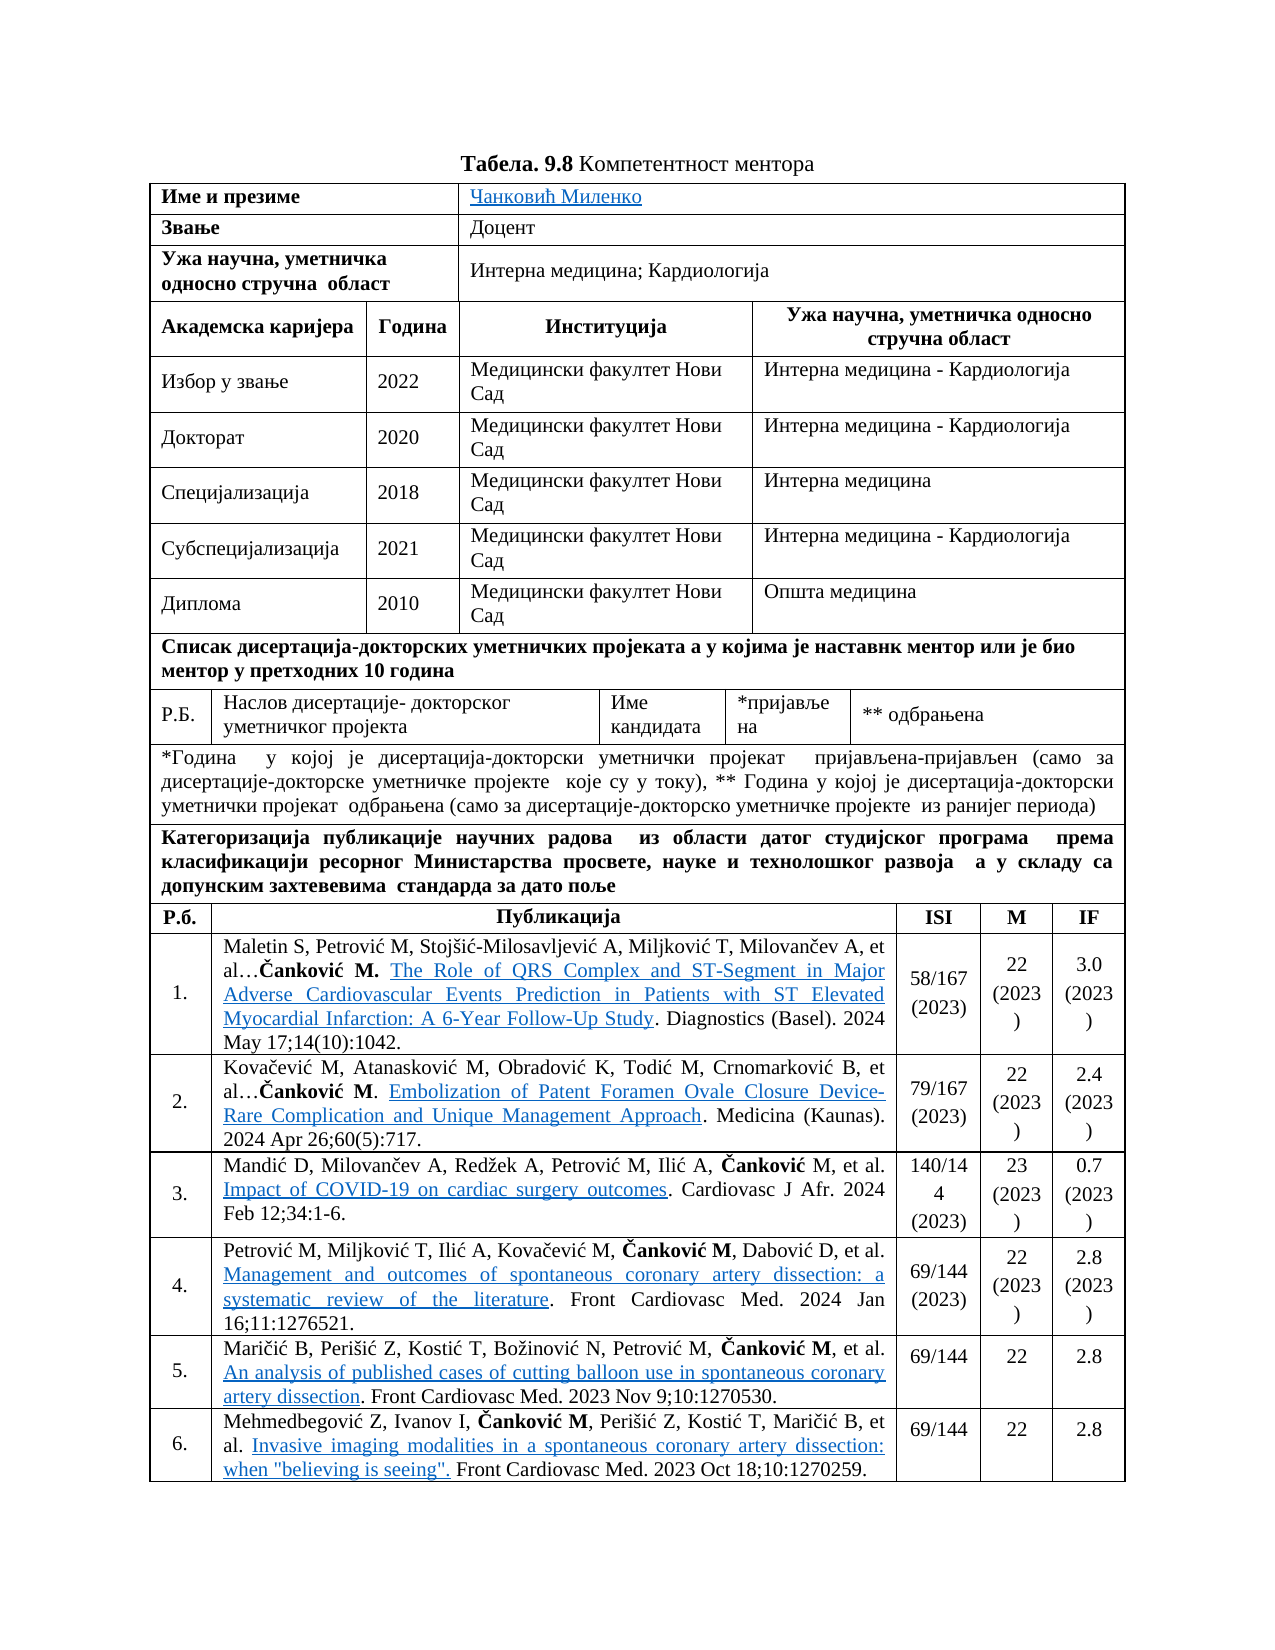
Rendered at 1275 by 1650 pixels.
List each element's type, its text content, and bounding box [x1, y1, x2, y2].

table_cell Субспецијализација [151, 524, 366, 578]
table_cell 1. [151, 934, 211, 1054]
table_cell Име кандидата [600, 690, 725, 744]
table_cell Институција [460, 302, 752, 356]
table_cell Petrović M, Miljković T, Ilić A, Kovačević M, Čanković M, Dabović D, et al. Management and outcomes of spontaneous coronary artery dissection: a systematic review of the literature. Front Cardiovasc Med. 2024 Jan 16;11:1276521. [212, 1238, 896, 1334]
table_cell 4. [151, 1238, 211, 1334]
table_cell 69/144 (2023) [897, 1238, 980, 1334]
table_cell 140/144 (2023) [897, 1153, 980, 1237]
table_cell Избор у звање [151, 357, 366, 412]
table_cell 2021 [367, 524, 459, 578]
table_cell Р.Б. [151, 690, 211, 744]
table_cell 23 (2023) [981, 1153, 1052, 1237]
table_cell Публикација [212, 904, 896, 933]
table_cell 22 [981, 1409, 1052, 1481]
table_cell 58/167 (2023) [897, 934, 980, 1054]
table_cell Mandić D, Milovančev A, Redžek A, Petrović M, Ilić A, Čanković M, et al. Impact of COVID-19 on cardiac surgery outcomes. Cardiovasc J Afr. 2024 Feb 12;34:1-6. [212, 1153, 896, 1237]
text Табела. 9.8 Компетентност ментора [150, 150, 1125, 176]
table_cell 3. [151, 1153, 211, 1237]
table_cell 2.8 [1053, 1336, 1124, 1408]
table_cell Наслов дисертације- докторског уметничког пројекта [212, 690, 599, 744]
table_cell 2.8 [1053, 1409, 1124, 1481]
table_cell ** одбрањена [851, 690, 1124, 744]
table_cell ISI [897, 904, 980, 933]
table_cell 79/167 (2023) [897, 1055, 980, 1151]
table_cell Интерна медицина - Кардиологија [753, 524, 1124, 578]
table_cell Интерна медицина [753, 468, 1124, 522]
table_cell 6. [151, 1409, 211, 1481]
table_cell Медицински факултет Нови Сад [460, 524, 752, 578]
table_cell 2.8 (2023) [1053, 1238, 1124, 1334]
table_cell 2.4 (2023) [1053, 1055, 1124, 1151]
table_cell 22 (2023) [981, 1238, 1052, 1334]
table_cell Медицински факултет Нови Сад [460, 413, 752, 467]
table_cell Академска каријера [151, 302, 366, 356]
table_cell Р.б. [151, 904, 211, 933]
table_cell 2020 [367, 413, 459, 467]
table_cell Списак дисертација-докторских уметничких пројеката а у којима је наставнк ментор или је био ментор у претходних 10 година [151, 634, 1124, 689]
table_cell Медицински факултет Нови Сад [460, 579, 752, 633]
table_cell Докторат [151, 413, 366, 467]
table_cell 5. [151, 1336, 211, 1408]
table_cell Ужа научна, уметничка односно стручна област [151, 246, 458, 301]
table_cell Интерна медицина - Кардиологија [753, 357, 1124, 412]
table_cell Медицински факултет Нови Сад [460, 357, 752, 412]
table_cell *пријављена [726, 690, 850, 744]
table_cell IF [1053, 904, 1124, 933]
table_cell 22 (2023) [981, 1055, 1052, 1151]
table_cell 2018 [367, 468, 459, 522]
table_cell 69/144 [897, 1409, 980, 1481]
table_cell *Година у којој је дисертација-докторски уметнички пројекат пријављена-пријављен (само за дисертације-докторске уметничке пројекте које су у току), ** Година у којој је дисертација-докторски уметнички пројекат одбрањена (само за дисертације-докторско уметничке пројекте из ранијег периода) [151, 745, 1124, 823]
table_cell Mehmedbegović Z, Ivanov I, Čanković M, Perišić Z, Kostić T, Maričić B, et al. Invasive imaging modalities in a spontaneous coronary artery dissection: when "believing is seeing". Front Cardiovasc Med. 2023 Oct 18;10:1270259. [212, 1409, 896, 1481]
table_cell Категоризација публикације научних радова из области датог студијског програма према класификацији ресорног Министарства просвете, науке и технолошког развоја а у складу са допунским захтевевима стандарда за дато поље [151, 825, 1124, 903]
table_cell Интерна медицина; Кардиологија [459, 246, 1124, 301]
table_cell Доцент [459, 215, 1124, 245]
table_cell Година [367, 302, 459, 356]
table_cell Maričić B, Perišić Z, Kostić T, Božinović N, Petrović M, Čanković M, et al. An analysis of published cases of cutting balloon use in spontaneous coronary artery dissection. Front Cardiovasc Med. 2023 Nov 9;10:1270530. [212, 1336, 896, 1408]
table_cell 22 [981, 1336, 1052, 1408]
table_cell Диплома [151, 579, 366, 633]
table_cell 3.0 (2023) [1053, 934, 1124, 1054]
table_cell Maletin S, Petrović M, Stojšić-Milosavljević A, Miljković T, Milovančev A, et al…Čanković M. The Role of QRS Complex and ST-Segment in Major Adverse Cardiovascular Events Prediction in Patients with ST Elevated Myocardial Infarction: A 6-Year Follow-Up Study. Diagnostics (Basel). 2024 May 17;14(10):1042. [212, 934, 896, 1054]
table_cell Интерна медицина - Кардиологија [753, 413, 1124, 467]
table_cell Општа медицина [753, 579, 1124, 633]
table_cell Ужа научна, уметничка односно стручна област [753, 302, 1124, 356]
table_cell 2010 [367, 579, 459, 633]
table_header Име и презиме [151, 184, 458, 214]
table_cell Специјализација [151, 468, 366, 522]
table_cell 2022 [367, 357, 459, 412]
table_cell Медицински факултет Нови Сад [460, 468, 752, 522]
table_cell Kovačević M, Atanasković M, Obradović K, Todić M, Crnomarković B, et al…Čanković M. Embolization of Patent Foramen Ovale Closure Device-Rare Complication and Unique Management Approach. Medicina (Kaunas). 2024 Apr 26;60(5):717. [212, 1055, 896, 1151]
table_cell 2. [151, 1055, 211, 1151]
table_cell 69/144 [897, 1336, 980, 1408]
table_cell Звање [151, 215, 458, 245]
table_cell 22 (2023) [981, 934, 1052, 1054]
table_cell 0.7 (2023) [1053, 1153, 1124, 1237]
table_header Чанковић Миленко [459, 184, 1124, 214]
table_cell M [981, 904, 1052, 933]
